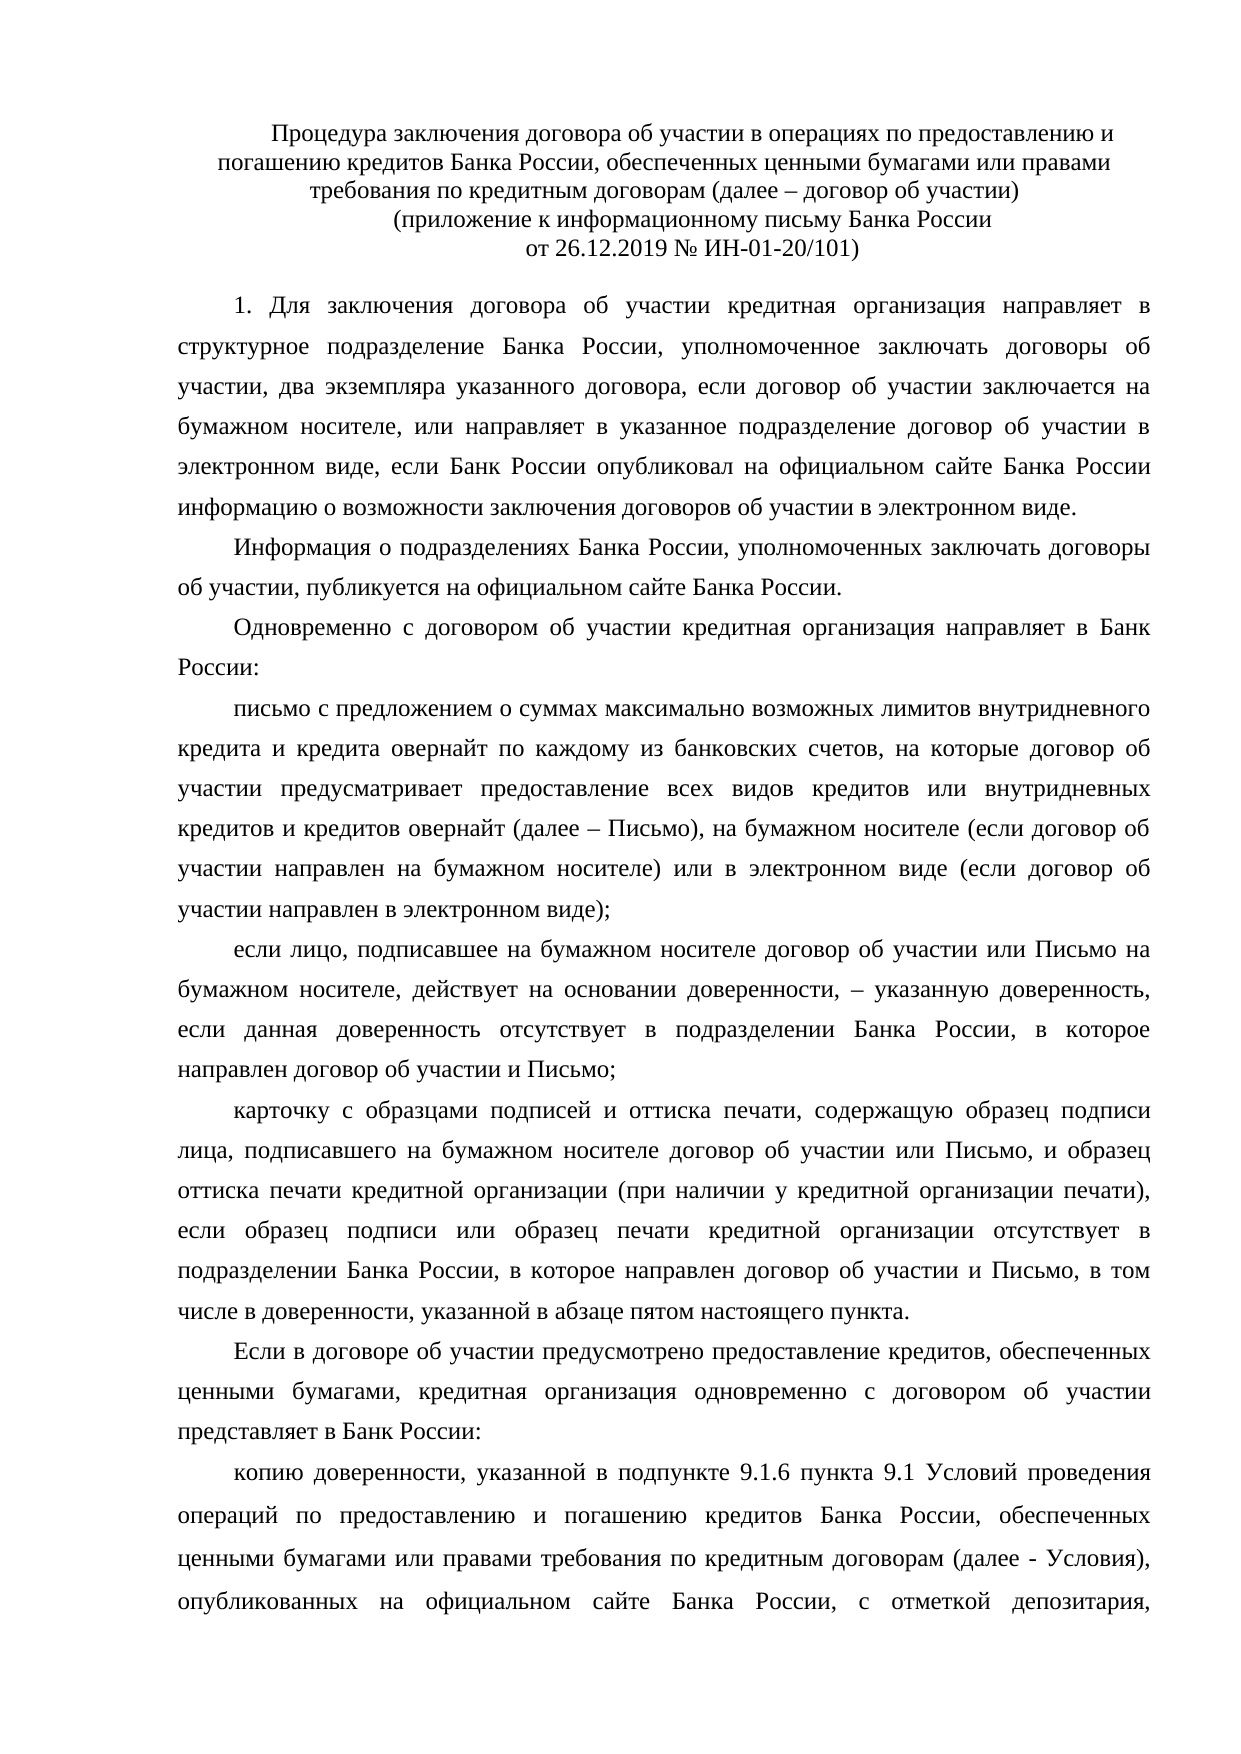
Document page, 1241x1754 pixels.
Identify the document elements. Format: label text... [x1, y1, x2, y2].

text (приложение к информационному письму Банка России [177, 204, 1152, 233]
text 1. Для заключения договора об участии кредитная организация направляет в структурное подразделение Банка России, уполномоченное заключать договоры об участии, два экземпляра указанного договора, если договор об участии заключается на бумажном носителе, или направляет в указанное подразделение договор об участии в электронном виде, если Банк России опубликовал на официальном сайте Банка России информацию о возможности заключения договоров об участии в электронном виде. [177, 291, 1152, 520]
text если лицо, подписавшее на бумажном носителе договор об участии или Письмо на бумажном носителе, действует на основании доверенности, – указанную доверенность, если данная доверенность отсутствует в подразделении Банка России, в которое направлен договор об участии и Письмо; [177, 934, 1152, 1083]
text Если в договоре об участии предусмотрено предоставление кредитов, обеспеченных ценными бумагами, кредитная организация одновременно с договором об участии представляет в Банк России: [177, 1336, 1152, 1445]
text Процедура заключения договора об участии в операциях по предоставлению и погашению кредитов Банка России, обеспеченных ценными бумагами или правами требования по кредитным договорам (далее – договор об участии) [177, 118, 1152, 204]
text карточку с образцами подписей и оттиска печати, содержащую образец подписи лица, подписавшего на бумажном носителе договор об участии или Письмо, и образец оттиска печати кредитной организации (при наличии у кредитной организации печати), если образец подписи или образец печати кредитной организации отсутствует в подразделении Банка России, в которое направлен договор об участии и Письмо, в том числе в доверенности, указанной в абзаце пятом настоящего пункта. [177, 1095, 1152, 1324]
text Одновременно с договором об участии кредитная организация направляет в Банк России: [177, 612, 1152, 681]
text письмо с предложением о суммах максимально возможных лимитов внутридневного кредита и кредита овернайт по каждому из банковских счетов, на которые договор об участии предусматривает предоставление всех видов кредитов или внутридневных кредитов и кредитов овернайт (далее – Письмо), на бумажном носителе (если договор об участии направлен на бумажном носителе) или в электронном виде (если договор об участии направлен в электронном виде); [177, 693, 1152, 922]
text Информация о подразделениях Банка России, уполномоченных заключать договоры об участии, публикуется на официальном сайте Банка России. [177, 532, 1152, 601]
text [177, 1457, 1152, 1615]
text от 26.12.2019 № ИН-01-20/101) [177, 233, 1152, 262]
